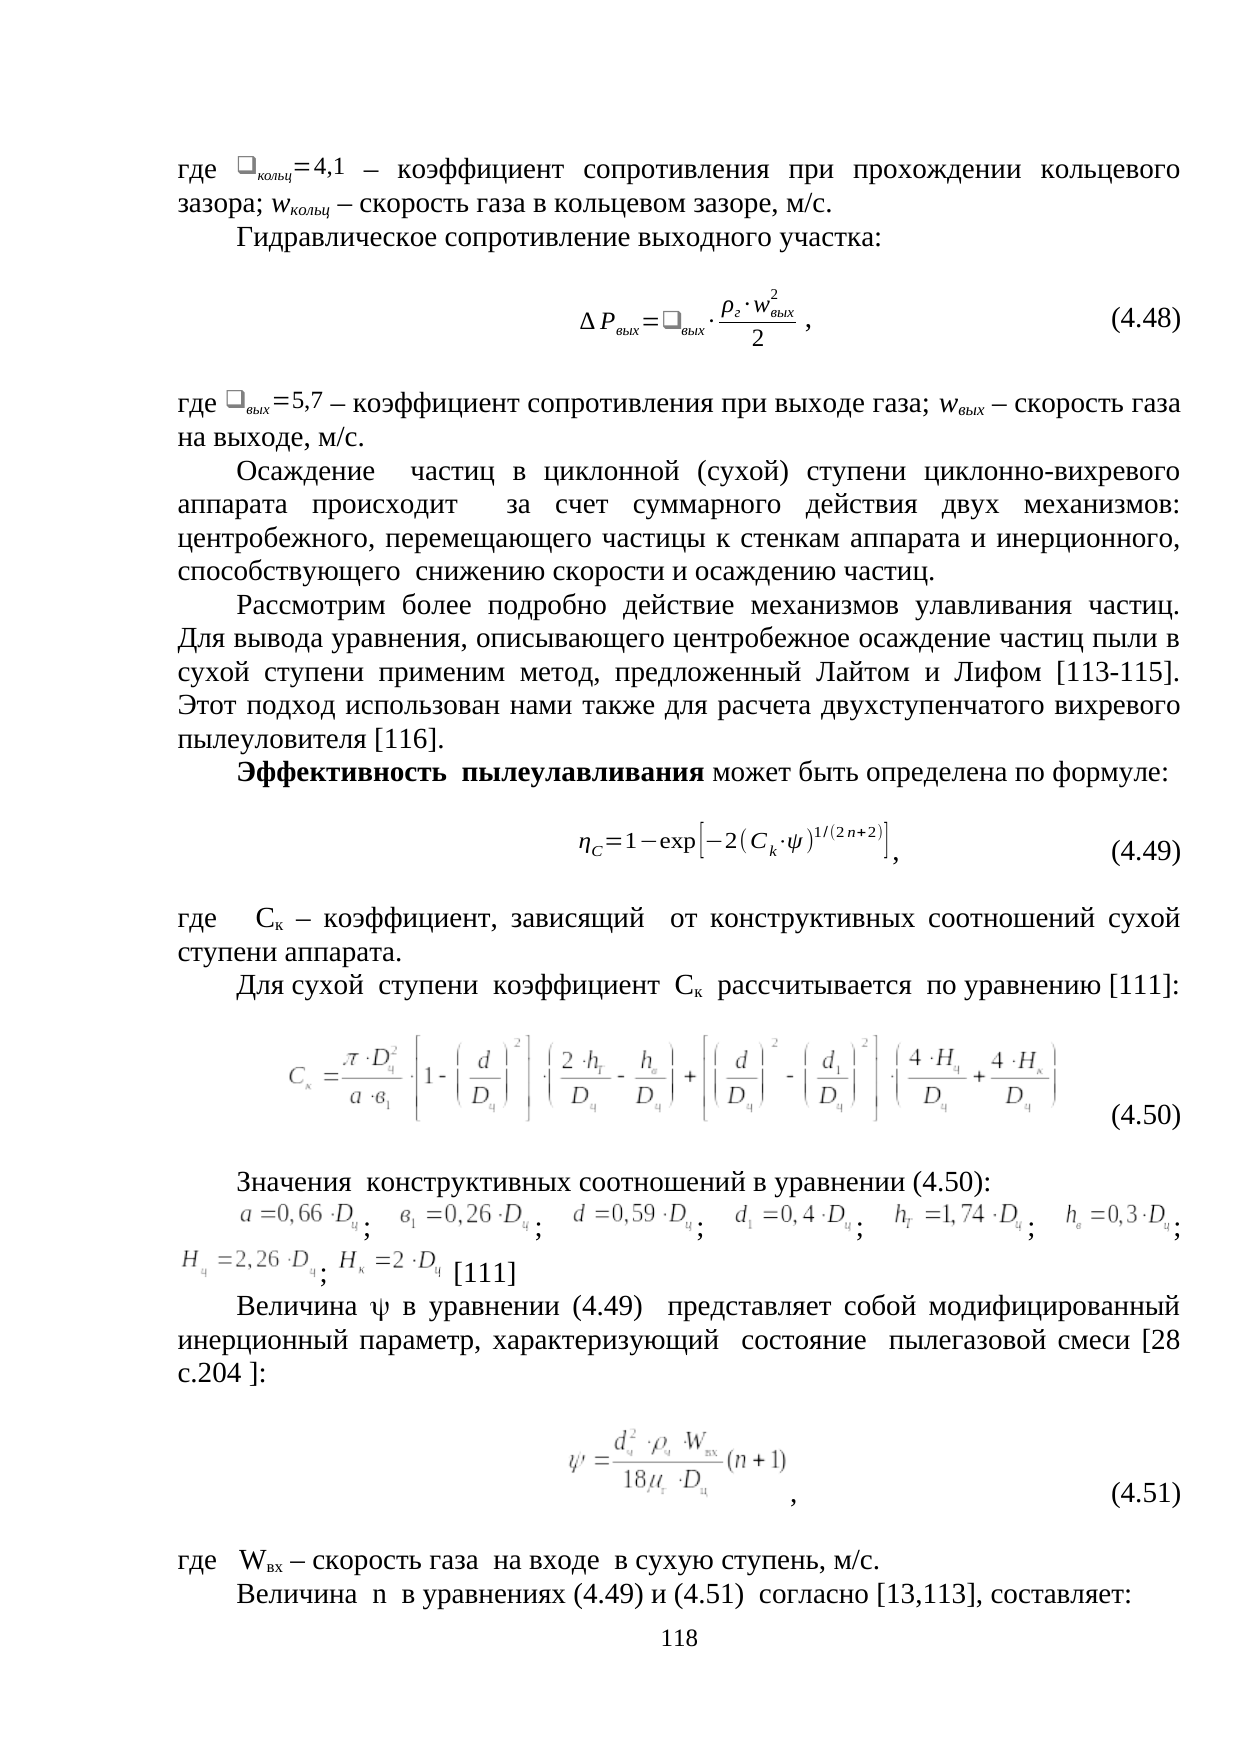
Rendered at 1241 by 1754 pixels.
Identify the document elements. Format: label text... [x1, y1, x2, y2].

text Осаждение частиц в циклонной (сухой) ступени циклонно-вихревого аппарата происходит за счет суммарного действия двух механизмов: центробежного, перемещающего частицы к стенкам аппарата и инерционного, способствующего снижению скорости и осаждению частиц. [177, 453, 1181, 587]
text Гидравлическое сопротивление выходного участка: [177, 219, 1181, 252]
text где Wвх – скорость газа на входе в сухую ступень, м/с. [177, 1542, 1181, 1576]
text где Ск – коэффициент, зависящий от конструктивных соотношений сухой ступени аппарата. [177, 900, 1181, 967]
text Величина n в уравнениях (4.49) и (4.51) согласно [13,113], составляет: [177, 1576, 1181, 1609]
text Для сухой ступени коэффициент Ск рассчитывается по уравнению [111]: [177, 967, 1181, 1001]
text где – коэффициент сопротивления при прохождении кольцевого зазора; wкольц – скорость газа в кольцевом зазоре, м/с. [177, 152, 1181, 219]
text Эффективность пылеулавливания может быть определена по формуле: [177, 754, 1181, 788]
text (4.50) [177, 1029, 1181, 1131]
text , (4.48) [177, 286, 1181, 352]
text Рассмотрим более подробно действие механизмов улавливания частиц. Для вывода уравнения, описывающего центробежное осаждение частиц пыли в сухой ступени применим метод, предложенный Лайтом и Лифом [113-115]. Этот подход использован нами также для расчета двухступенчатого вихревого пылеуловителя [116]. [177, 587, 1181, 754]
text где – коэффициент сопротивления при выходе газа; wвых – скорость газа на выходе, м/с. [177, 386, 1181, 453]
text , (4.49) [177, 822, 1181, 867]
text ; ; ; ; ; ; ; [111] [177, 1198, 1181, 1288]
text , (4.51) [177, 1422, 1181, 1509]
text Величина в уравнении (4.49) представляет собой модифицированный инерционный параметр, характеризующий состояние пылегазовой смеси [28 с.204 ]: [177, 1288, 1181, 1389]
text Значения конструктивных соотношений в уравнении (4.50): [177, 1164, 1181, 1198]
